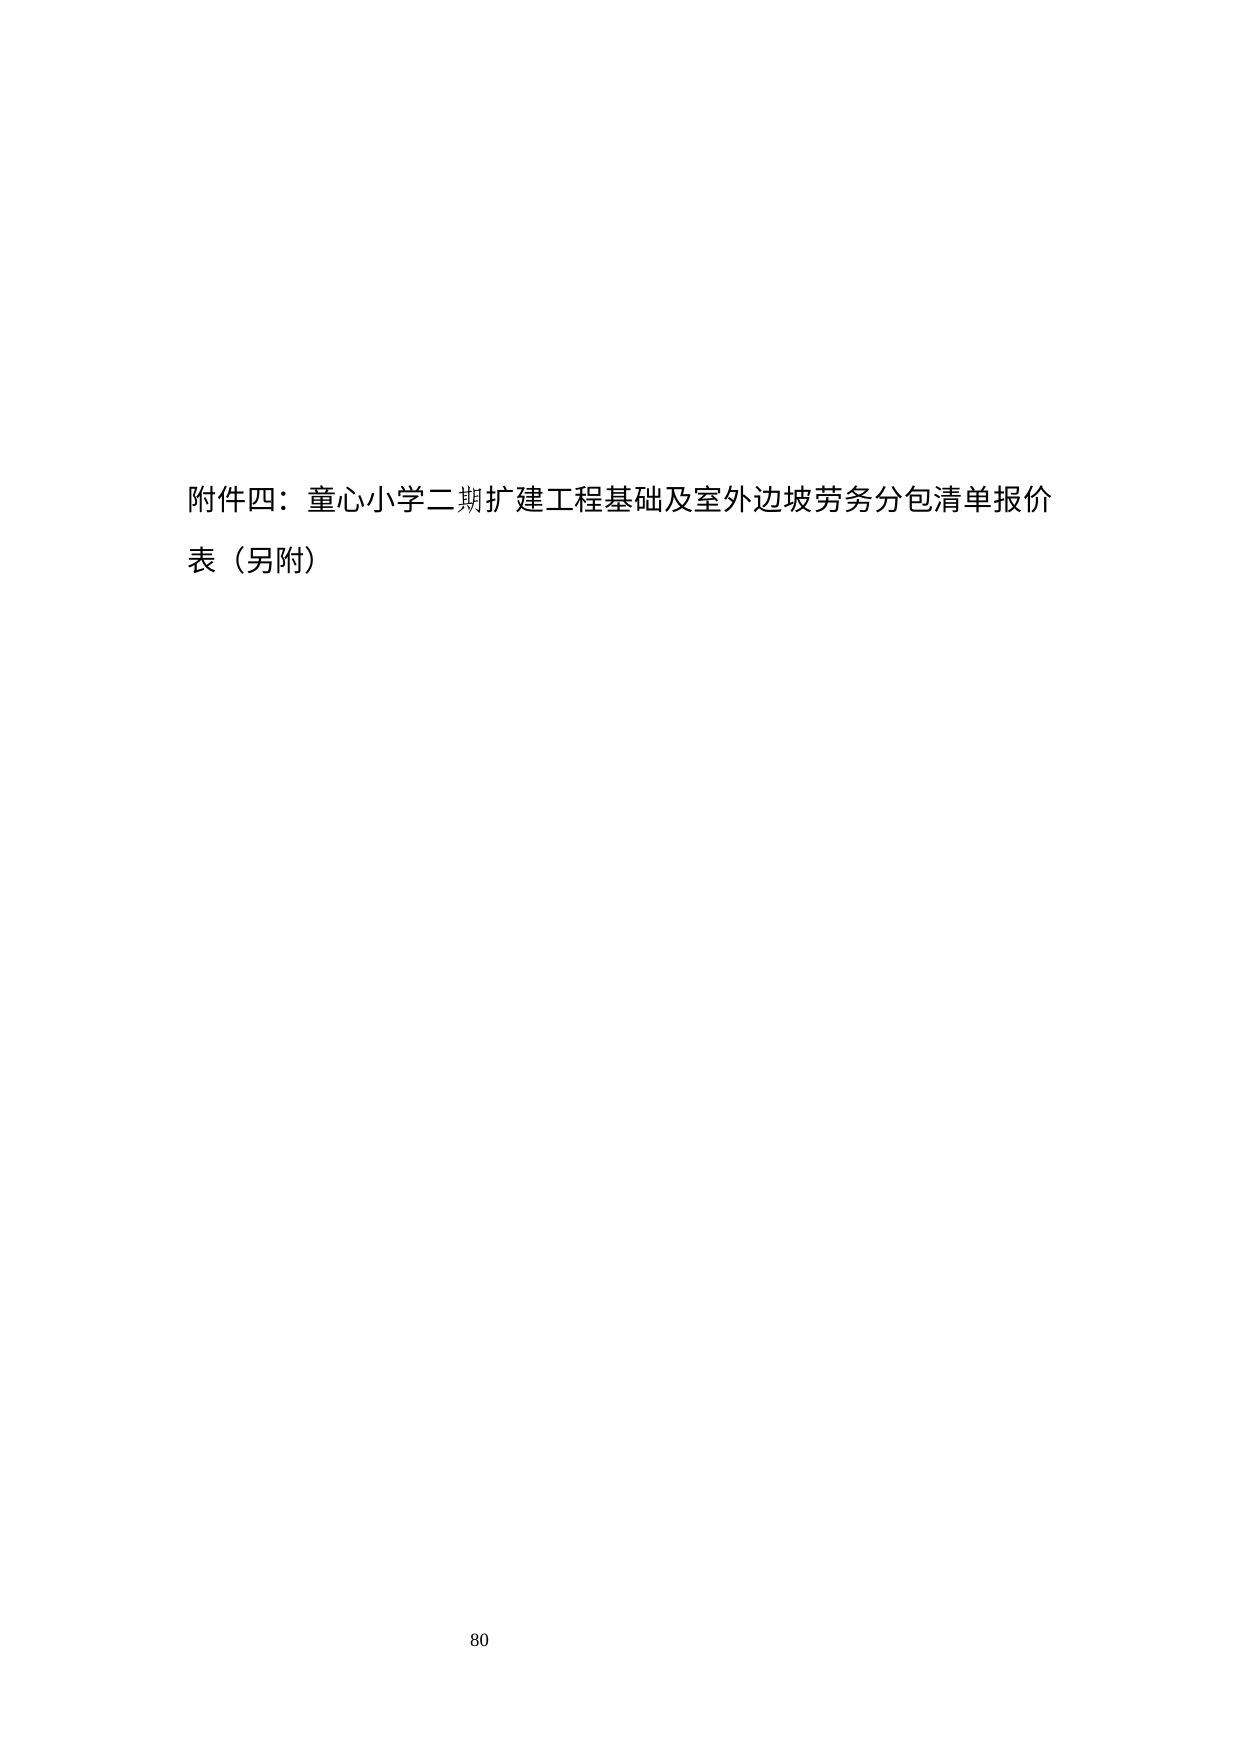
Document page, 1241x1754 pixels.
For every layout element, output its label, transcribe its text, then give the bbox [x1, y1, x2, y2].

text 附件四：童心小学二期扩建工程基础及室外边坡劳务分包清单报价表（另附） [187, 468, 1053, 589]
